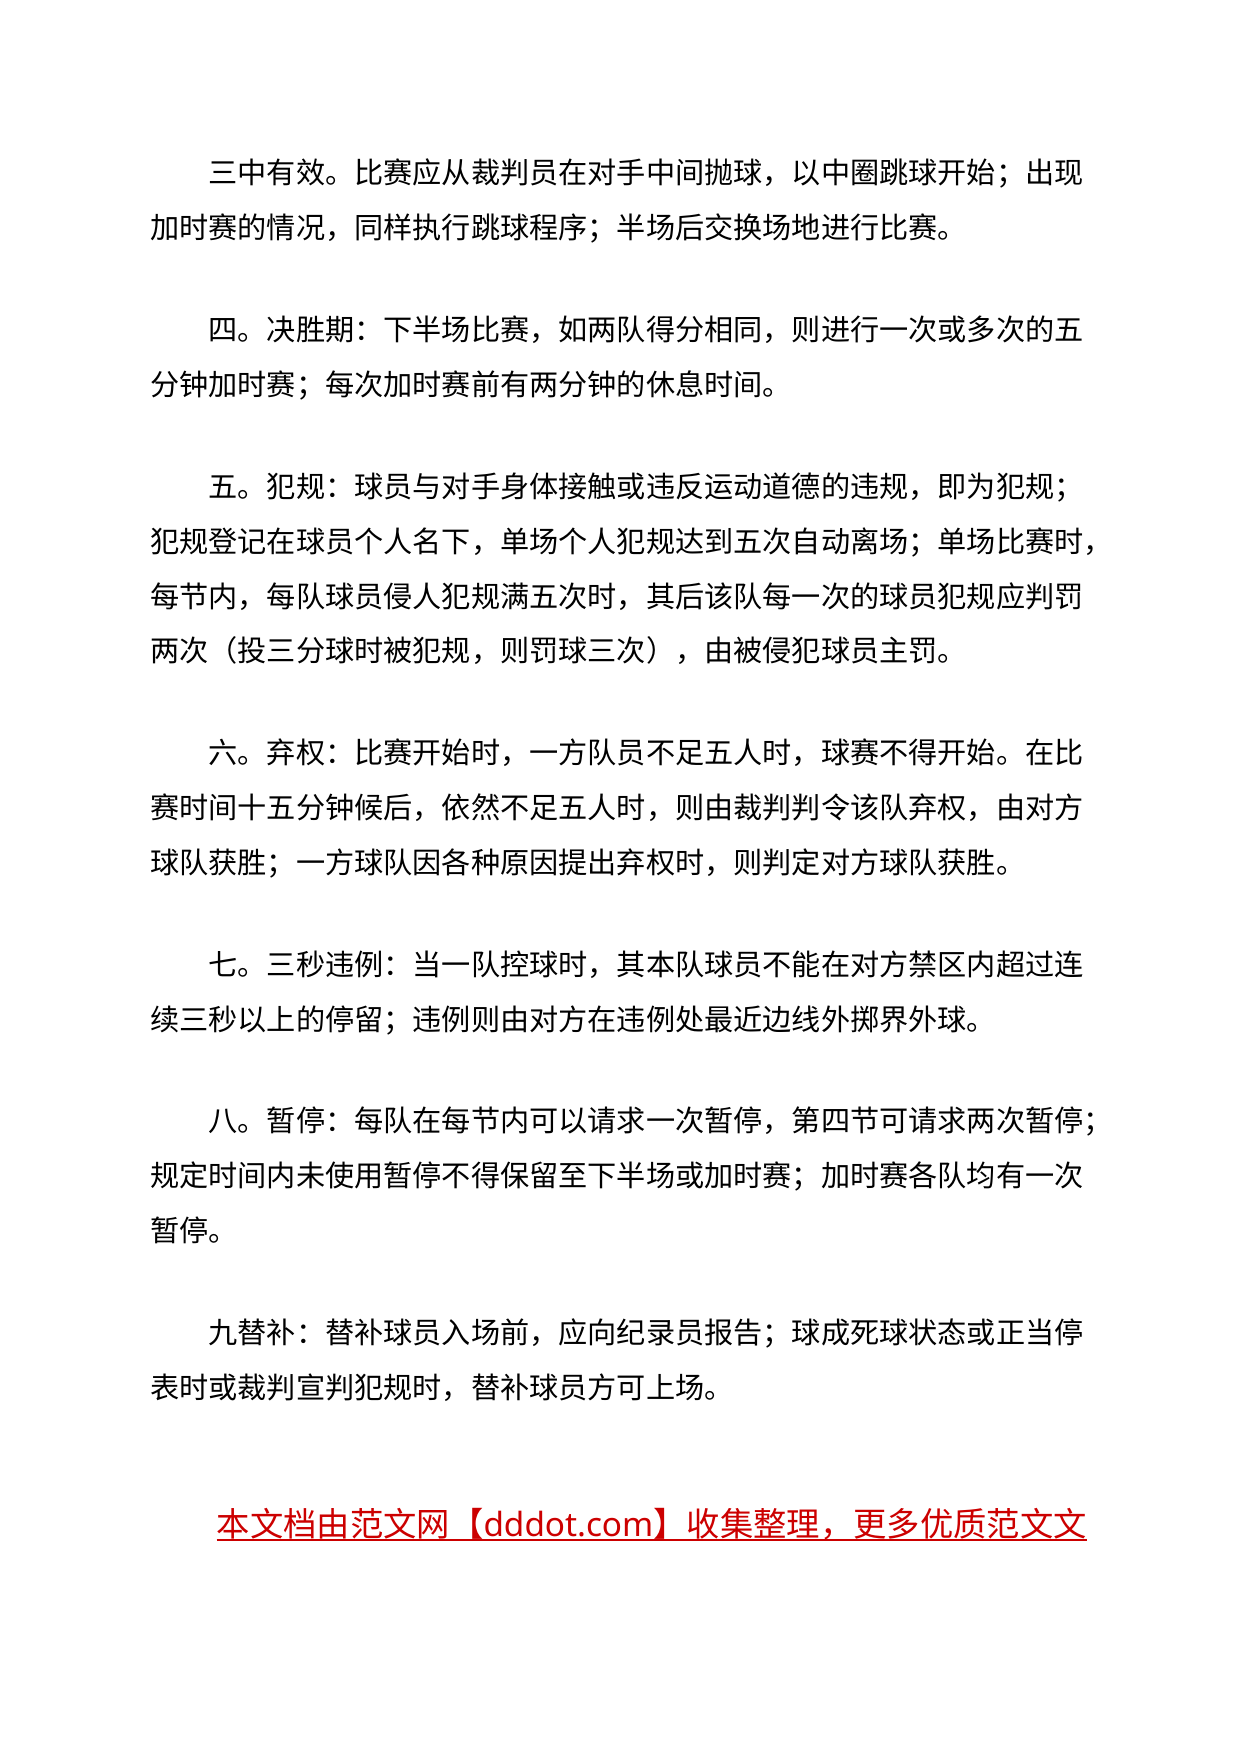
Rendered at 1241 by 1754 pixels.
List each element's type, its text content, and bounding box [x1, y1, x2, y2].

text 八。暂停：每队在每节内可以请求一次暂停，第四节可请求两次暂停；规定时间内未使用暂停不得保留至下半场或加时赛；加时赛各队均有一次暂停。 [150, 1098, 1090, 1250]
text 九替补：替补球员入场前，应向纪录员报告；球成死球状态或正当停表时或裁判宣判犯规时，替补球员方可上场。 [150, 1309, 1090, 1407]
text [150, 1497, 1090, 1546]
text 七。三秒违例：当一队控球时，其本队球员不能在对方禁区内超过连续三秒以上的停留；违例则由对方在违例处最近边线外掷界外球。 [150, 941, 1090, 1038]
text 五。犯规：球员与对手身体接触或违反运动道德的违规，即为犯规；犯规登记在球员个人名下，单场个人犯规达到五次自动离场；单场比赛时，每节内，每队球员侵人犯规满五次时，其后该队每一次的球员犯规应判罚两次（投三分球时被犯规，则罚球三次），由被侵犯球员主罚。 [150, 463, 1090, 670]
text 六。弃权：比赛开始时，一方队员不足五人时，球赛不得开始。在比赛时间十五分钟候后，依然不足五人时，则由裁判判令该队弃权，由对方球队获胜；一方球队因各种原因提出弃权时，则判定对方球队获胜。 [150, 730, 1090, 882]
text 三中有效。比赛应从裁判员在对手中间抛球，以中圈跳球开始；出现加时赛的情况，同样执行跳球程序；半场后交换场地进行比赛。 [150, 150, 1090, 247]
text 四。决胜期：下半场比赛，如两队得分相同，则进行一次或多次的五分钟加时赛；每次加时赛前有两分钟的休息时间。 [150, 307, 1090, 404]
